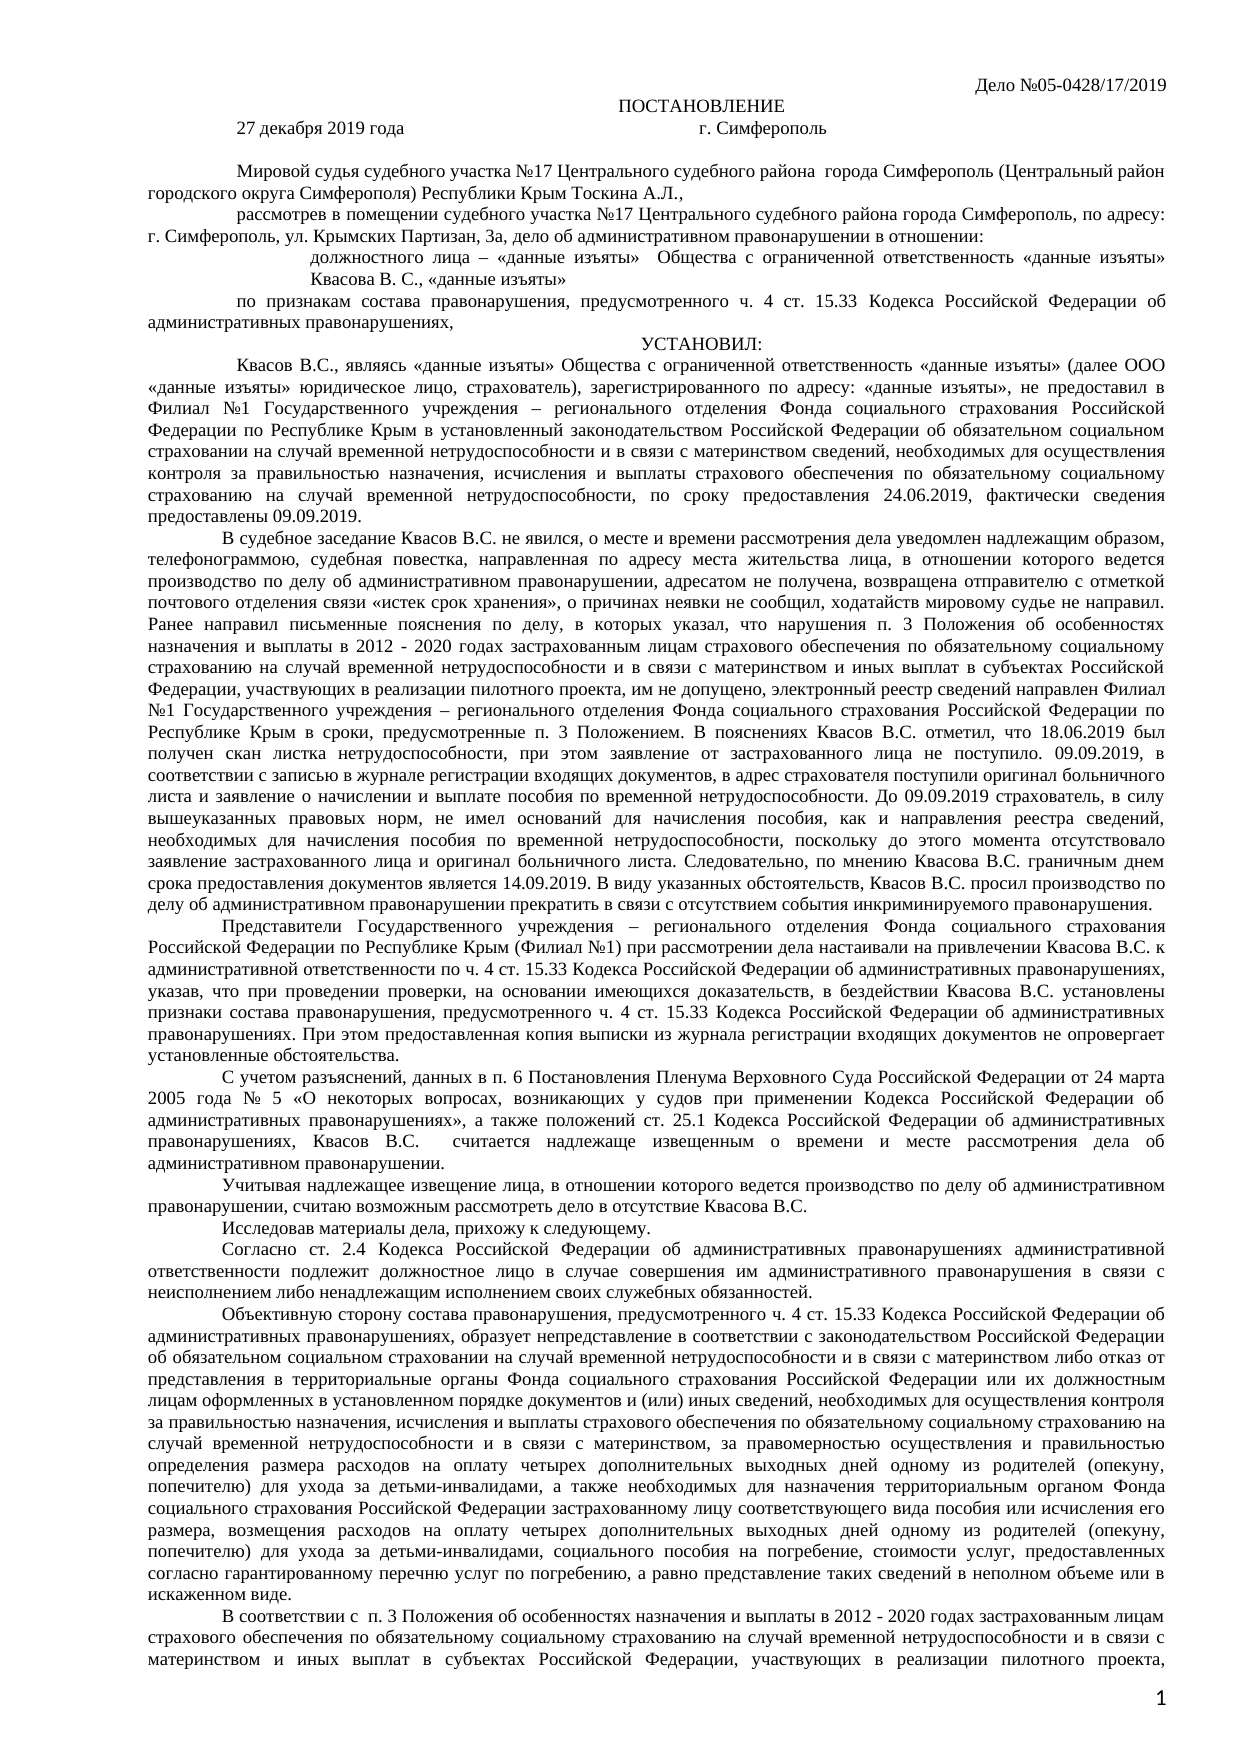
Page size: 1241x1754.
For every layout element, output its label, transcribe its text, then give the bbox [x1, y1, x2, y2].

text Квасов В.С., являясь «данные изъяты» Общества с ограниченной ответственность «данные изъяты» (далее ООО «данные изъяты» юридическое лицо, страхователь), зарегистрированного по адресу: «данные изъяты», не предоставил в Филиал №1 Государственного учреждения – регионального отделения Фонда социального страхования Российской Федерации по Республике Крым в установленный законодательством Российской Федерации об обязательном социальном страховании на случай временной нетрудоспособности и в связи с материнством сведений, необходимых для осуществления контроля за правильностью назначения, исчисления и выплаты страхового обеспечения по обязательному социальному страхованию на случай временной нетрудоспособности, по сроку предоставления 24.06.2019, фактически сведения предоставлены 09.09.2019. [148, 354, 1167, 527]
text 27 декабря 2019 года г. Симферополь [148, 117, 1167, 138]
text С учетом разъяснений, данных в п. 6 Постановления Пленума Верховного Суда Российской Федерации от 24 марта 2005 года № 5 «О некоторых вопросах, возникающих у судов при применении Кодекса Российской Федерации об административных правонарушениях», а также положений ст. 25.1 Кодекса Российской Федерации об административных правонарушениях, Квасов В.С. считается надлежаще извещенным о времени и месте рассмотрения дела об административном правонарушении. [148, 1066, 1167, 1173]
text рассмотрев в помещении судебного участка №17 Центрального судебного района города Симферополь, по адресу: г. Симферополь, ул. Крымских Партизан, 3а, дело об административном правонарушении в отношении: [148, 203, 1167, 246]
text В судебное заседание Квасов В.С. не явился, о месте и времени рассмотрения дела уведомлен надлежащим образом, телефонограммою, судебная повестка, направленная по адресу места жительства лица, в отношении которого ведется производство по делу об административном правонарушении, адресатом не получена, возвращена отправителю с отметкой почтового отделения связи «истек срок хранения», о причинах неявки не сообщил, ходатайств мировому судье не направил. Ранее направил письменные пояснения по делу, в которых указал, что нарушения п. 3 Положения об особенностях назначения и выплаты в 2012 - 2020 годах застрахованным лицам страхового обеспечения по обязательному социальному страхованию на случай временной нетрудоспособности и в связи с материнством и иных выплат в субъектах Российской Федерации, участвующих в реализации пилотного проекта, им не допущено, электронный реестр сведений направлен Филиал №1 Государственного учреждения – регионального отделения Фонда социального страхования Российской Федерации по Республике Крым в сроки, предусмотренные п. 3 Положением. В пояснениях Квасов В.С. отметил, что 18.06.2019 был получен скан листка нетрудоспособности, при этом заявление от застрахованного лица не поступило. 09.09.2019, в соответствии с записью в журнале регистрации входящих документов, в адрес страхователя поступили оригинал больничного листа и заявление о начислении и выплате пособия по временной нетрудоспособности. До 09.09.2019 страхователь, в силу вышеуказанных правовых норм, не имел оснований для начисления пособия, как и направления реестра сведений, необходимых для начисления пособия по временной нетрудоспособности, поскольку до этого момента отсутствовало заявление застрахованного лица и оригинал больничного листа. Следовательно, по мнению Квасова В.С. граничным днем срока предоставления документов является 14.09.2019. В виду указанных обстоятельств, Квасов В.С. просил производство по делу об административном правонарушении прекратить в связи с отсутствием события инкриминируемого правонарушения. [148, 527, 1167, 915]
text Объективную сторону состава правонарушения, предусмотренного ч. 4 ст. 15.33 Кодекса Российской Федерации об административных правонарушениях, образует непредставление в соответствии с законодательством Российской Федерации об обязательном социальном страховании на случай временной нетрудоспособности и в связи с материнством либо отказ от представления в территориальные органы Фонда социального страхования Российской Федерации или их должностным лицам оформленных в установленном порядке документов и (или) иных сведений, необходимых для осуществления контроля за правильностью назначения, исчисления и выплаты страхового обеспечения по обязательному социальному страхованию на случай временной нетрудоспособности и в связи с материнством, за правомерностью осуществления и правильностью определения размера расходов на оплату четырех дополнительных выходных дней одному из родителей (опекуну, попечителю) для ухода за детьми-инвалидами, а также необходимых для назначения территориальным органом Фонда социального страхования Российской Федерации застрахованному лицу соответствующего вида пособия или исчисления его размера, возмещения расходов на оплату четырех дополнительных выходных дней одному из родителей (опекуну, попечителю) для ухода за детьми-инвалидами, социального пособия на погребение, стоимости услуг, предоставленных согласно гарантированному перечню услуг по погребению, а равно представление таких сведений в неполном объеме или в искаженном виде. [148, 1303, 1167, 1605]
text ПОСТАНОВЛЕНИЕ [148, 95, 1167, 117]
text Дело №05-0428/17/2019 [148, 74, 1167, 95]
text Исследовав материалы дела, прихожу к следующему. [148, 1217, 1167, 1238]
text Мировой судья судебного участка №17 Центрального судебного района города Симферополь (Центральный район городского округа Симферополя) Республики Крым Тоскина А.Л., [148, 160, 1167, 203]
text УСТАНОВИЛ: [148, 333, 1167, 354]
text Представители Государственного учреждения – регионального отделения Фонда социального страхования Российской Федерации по Республике Крым (Филиал №1) при рассмотрении дела настаивали на привлечении Квасова В.С. к административной ответственности по ч. 4 ст. 15.33 Кодекса Российской Федерации об административных правонарушениях, указав, что при проведении проверки, на основании имеющихся доказательств, в бездействии Квасова В.С. установлены признаки состава правонарушения, предусмотренного ч. 4 ст. 15.33 Кодекса Российской Федерации об административных правонарушениях. При этом предоставленная копия выписки из журнала регистрации входящих документов не опровергает установленные обстоятельства. [148, 915, 1167, 1066]
text по признакам состава правонарушения, предусмотренного ч. 4 ст. 15.33 Кодекса Российской Федерации об административных правонарушениях, [148, 289, 1167, 333]
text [148, 1605, 1167, 1669]
text Согласно ст. 2.4 Кодекса Российской Федерации об административных правонарушениях административной ответственности подлежит должностное лицо в случае совершения им административного правонарушения в связи с неисполнением либо ненадлежащим исполнением своих служебных обязанностей. [148, 1238, 1167, 1303]
text Учитывая надлежащее извещение лица, в отношении которого ведется производство по делу об административном правонарушении, считаю возможным рассмотреть дело в отсутствие Квасова В.С. [148, 1173, 1167, 1217]
text должностного лица – «данные изъяты» Общества с ограниченной ответственность «данные изъяты» Квасова В. С., «данные изъяты» [310, 246, 1167, 289]
